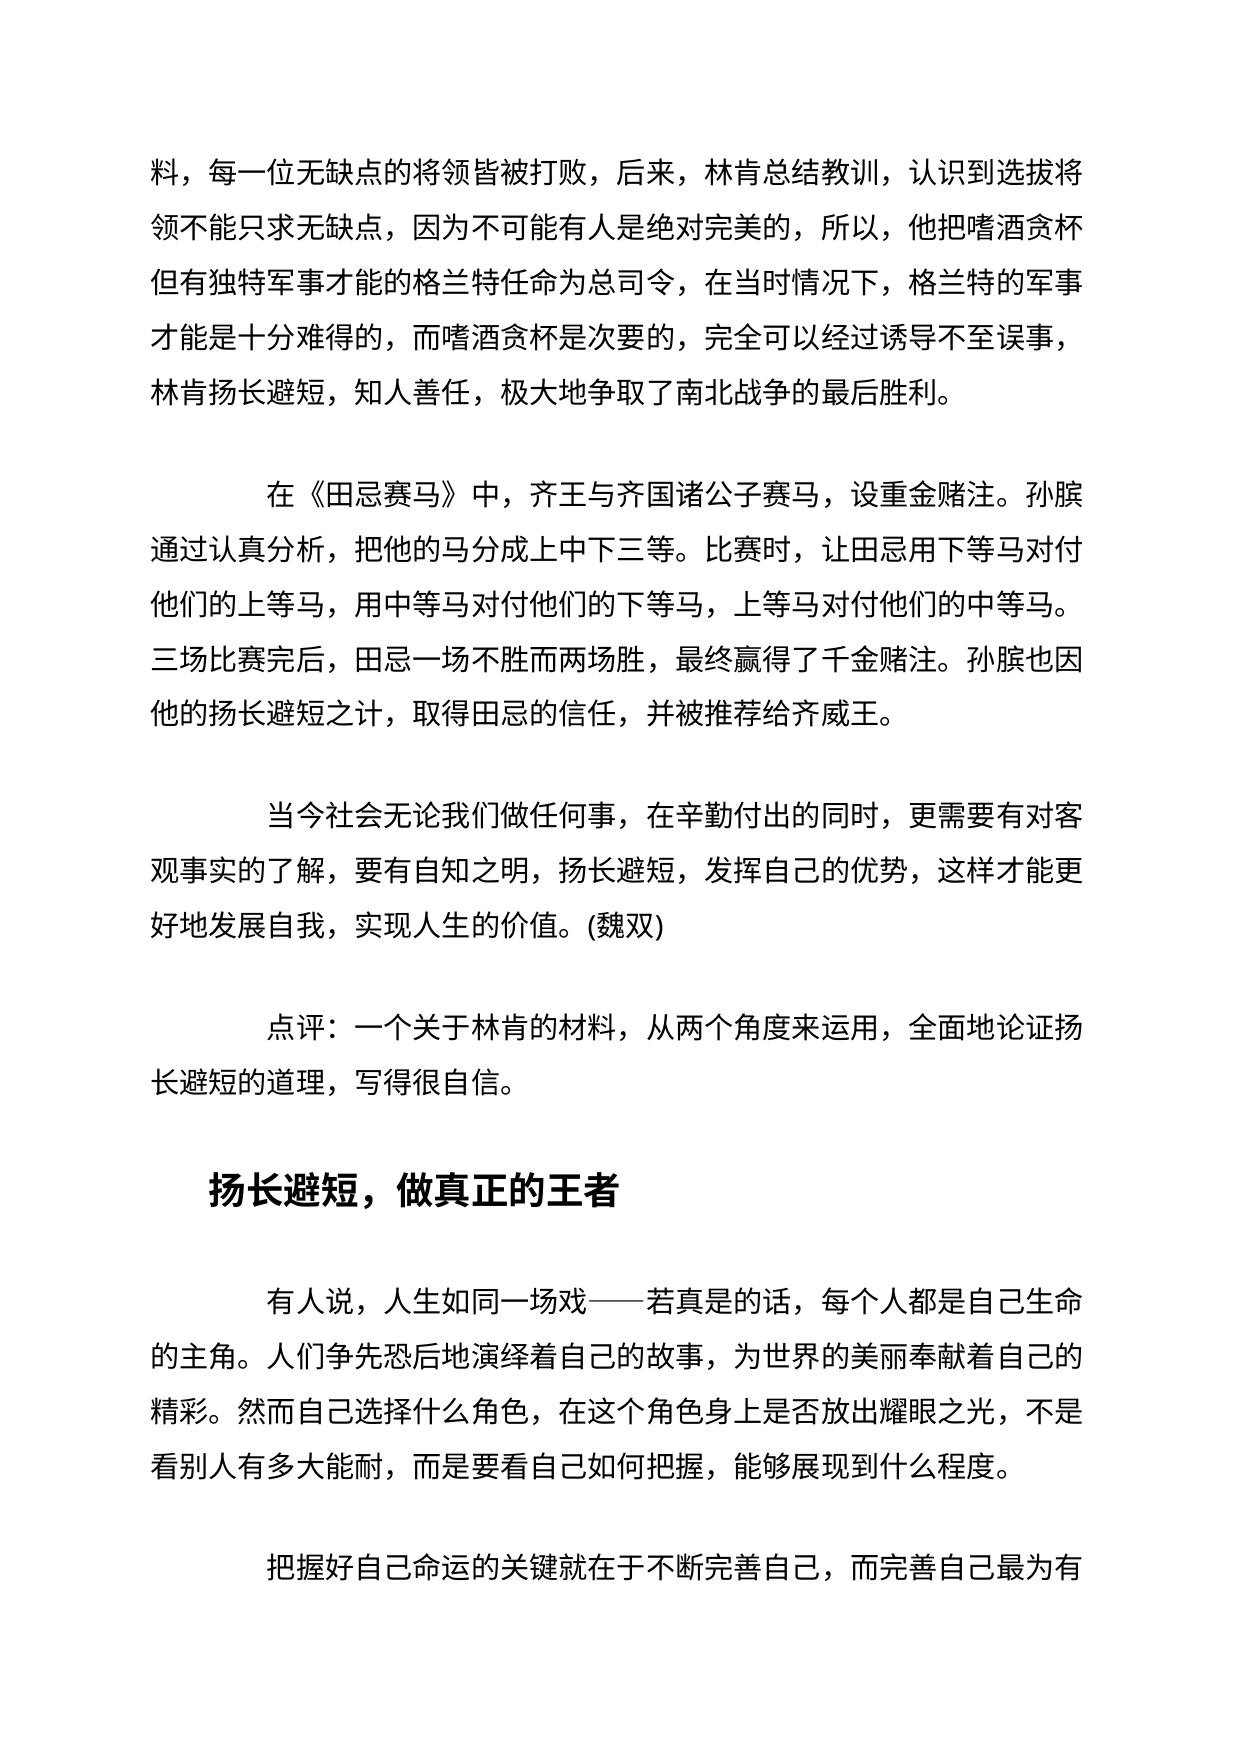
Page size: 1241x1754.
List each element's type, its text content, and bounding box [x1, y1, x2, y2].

text 当今社会无论我们做任何事，在辛勤付出的同时，更需要有对客观事实的了解，要有自知之明，扬长避短，发挥自己的优势，这样才能更好地发展自我，实现人生的价值。(魏双) [150, 793, 1090, 945]
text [150, 1545, 1090, 1587]
text 在《田忌赛马》中，齐王与齐国诸公子赛马，设重金赌注。孙膑通过认真分析，把他的马分成上中下三等。比赛时，让田忌用下等马对付他们的上等马，用中等马对付他们的下等马，上等马对付他们的中等马。三场比赛完后，田忌一场不胜而两场胜，最终赢得了千金赌注。孙膑也因他的扬长避短之计，取得田忌的信任，并被推荐给齐威王。 [150, 471, 1090, 733]
text 有人说，人生如同一场戏——若真是的话，每个人都是自己生命的主角。人们争先恐后地演绎着自己的故事，为世界的美丽奉献着自己的精彩。然而自己选择什么角色，在这个角色身上是否放出耀眼之光，不是看别人有多大能耐，而是要看自己如何把握，能够展现到什么程度。 [150, 1278, 1090, 1486]
text 点评：一个关于林肯的材料，从两个角度来运用，全面地论证扬长避短的道理，写得很自信。 [150, 1004, 1090, 1102]
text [150, 150, 1090, 412]
text 扬长避短，做真正的王者 [150, 1161, 1090, 1215]
